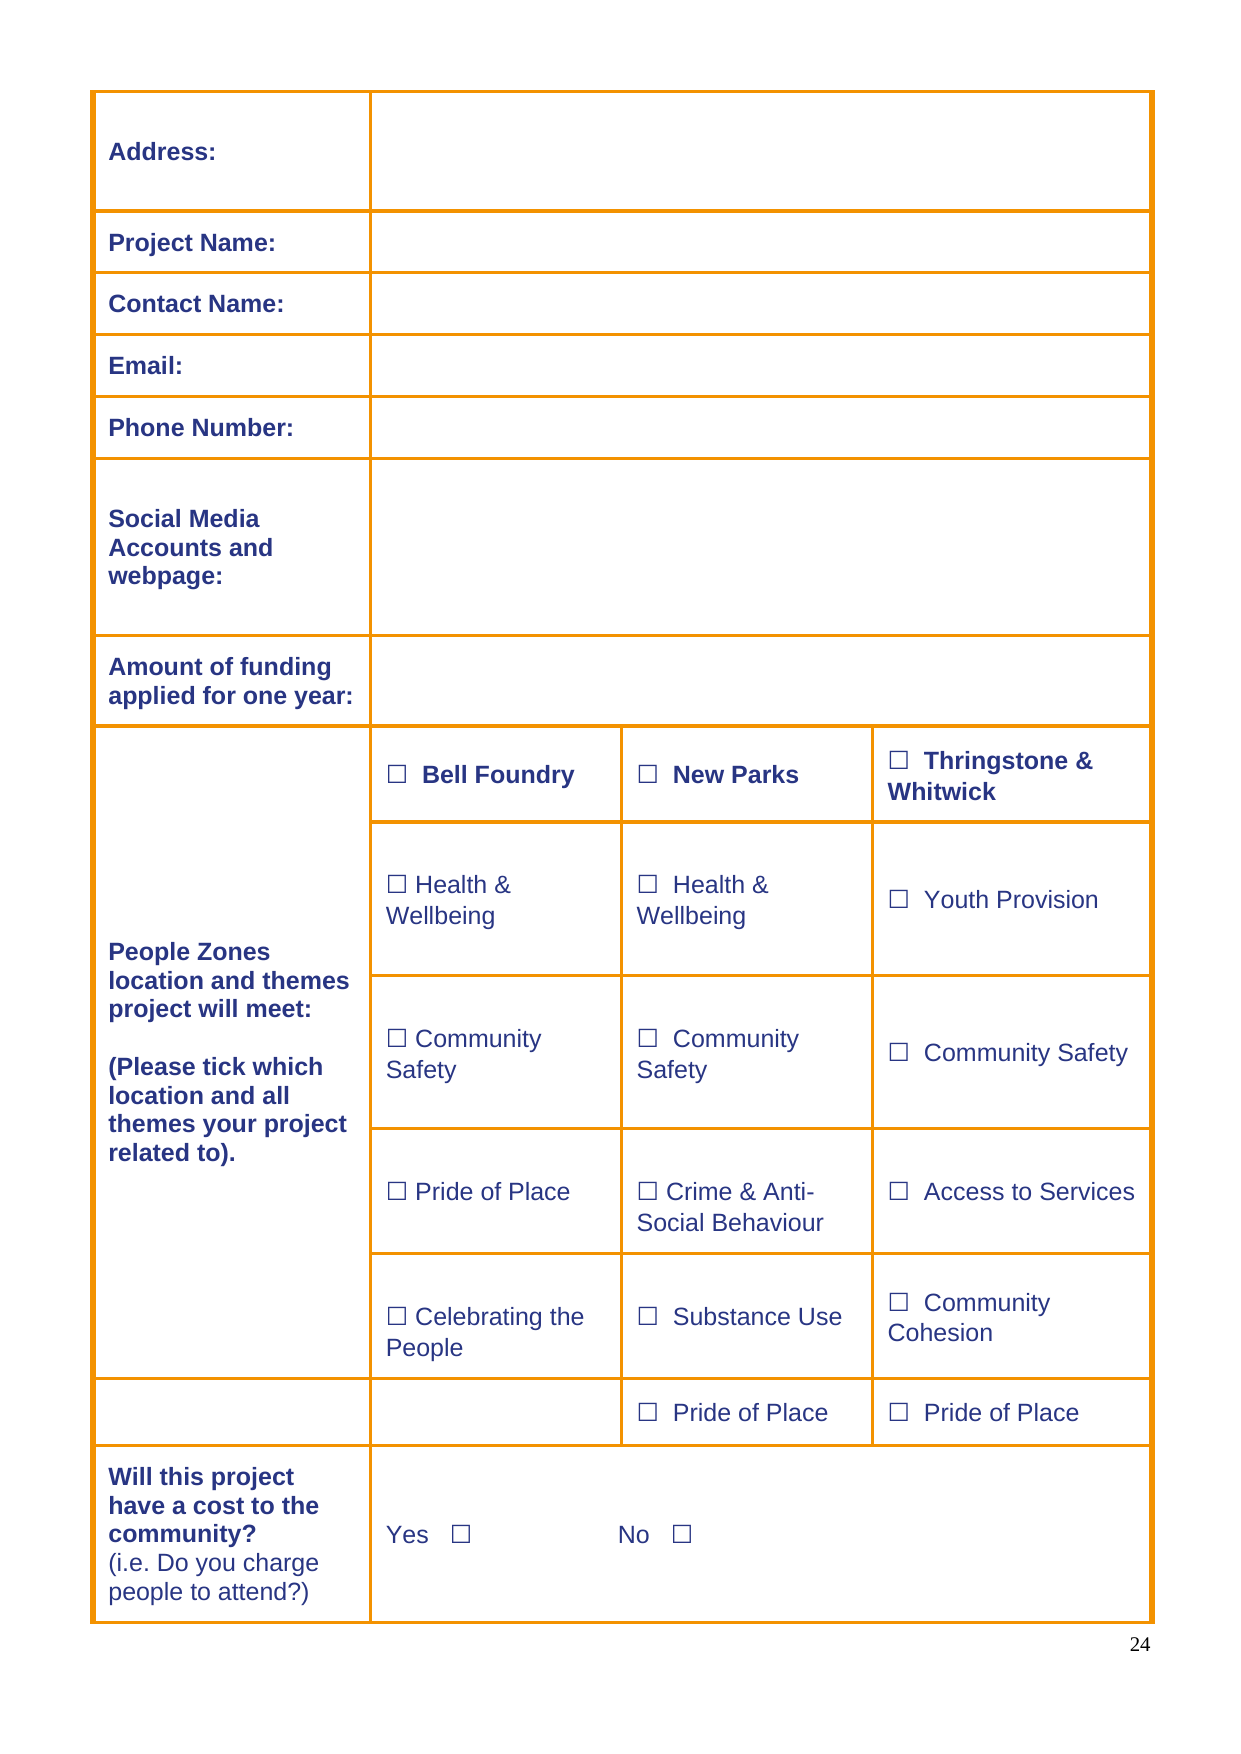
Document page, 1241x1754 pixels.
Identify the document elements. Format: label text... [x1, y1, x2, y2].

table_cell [96, 93, 369, 209]
table_cell Community Safety [623, 977, 871, 1127]
table_cell Project Name: [96, 213, 369, 271]
table_cell New Parks [623, 728, 871, 820]
table_cell Access to Services [874, 1130, 1149, 1252]
table_cell Health & Wellbeing [623, 824, 871, 974]
table_cell Bell Foundry [372, 728, 620, 820]
table_cell [96, 1380, 369, 1444]
table_cell [372, 93, 1149, 209]
table_cell Thringstone & Whitwick [874, 728, 1149, 820]
table_cell Celebrating the People [372, 1255, 620, 1377]
table_cell [372, 460, 1149, 634]
table_cell Contact Name: [96, 274, 369, 333]
table_cell Crime & Anti- Social Behaviour [623, 1130, 871, 1252]
table_cell Phone Number: [96, 398, 369, 457]
table_cell Amount of funding applied for one year: [96, 637, 369, 724]
table_cell Community Safety [874, 977, 1149, 1127]
table_cell Yes No [372, 1447, 1149, 1621]
table_cell [372, 398, 1149, 457]
table_cell Community Cohesion [874, 1255, 1149, 1377]
table_cell Social Media Accounts and webpage: [96, 460, 369, 634]
table_cell Pride of Place [372, 1130, 620, 1252]
table_cell Youth Provision [874, 824, 1149, 974]
table_cell Will this project have a cost to the community? (i.e. Do you charge people to attend?) [96, 1447, 369, 1621]
table_cell [372, 213, 1149, 271]
table_cell Health & Wellbeing [372, 824, 620, 974]
table_cell People Zones location and themes project will meet: (Please tick which location and all themes your project related to). [96, 728, 369, 1377]
table_cell [372, 274, 1149, 333]
table_cell [372, 336, 1149, 395]
table_cell Pride of Place [874, 1380, 1149, 1444]
table_cell Substance Use [623, 1255, 871, 1377]
table_cell [372, 1380, 620, 1444]
table_cell Email: [96, 336, 369, 395]
table_cell Community Safety [372, 977, 620, 1127]
table_cell [372, 637, 1149, 724]
table_cell Pride of Place [623, 1380, 871, 1444]
